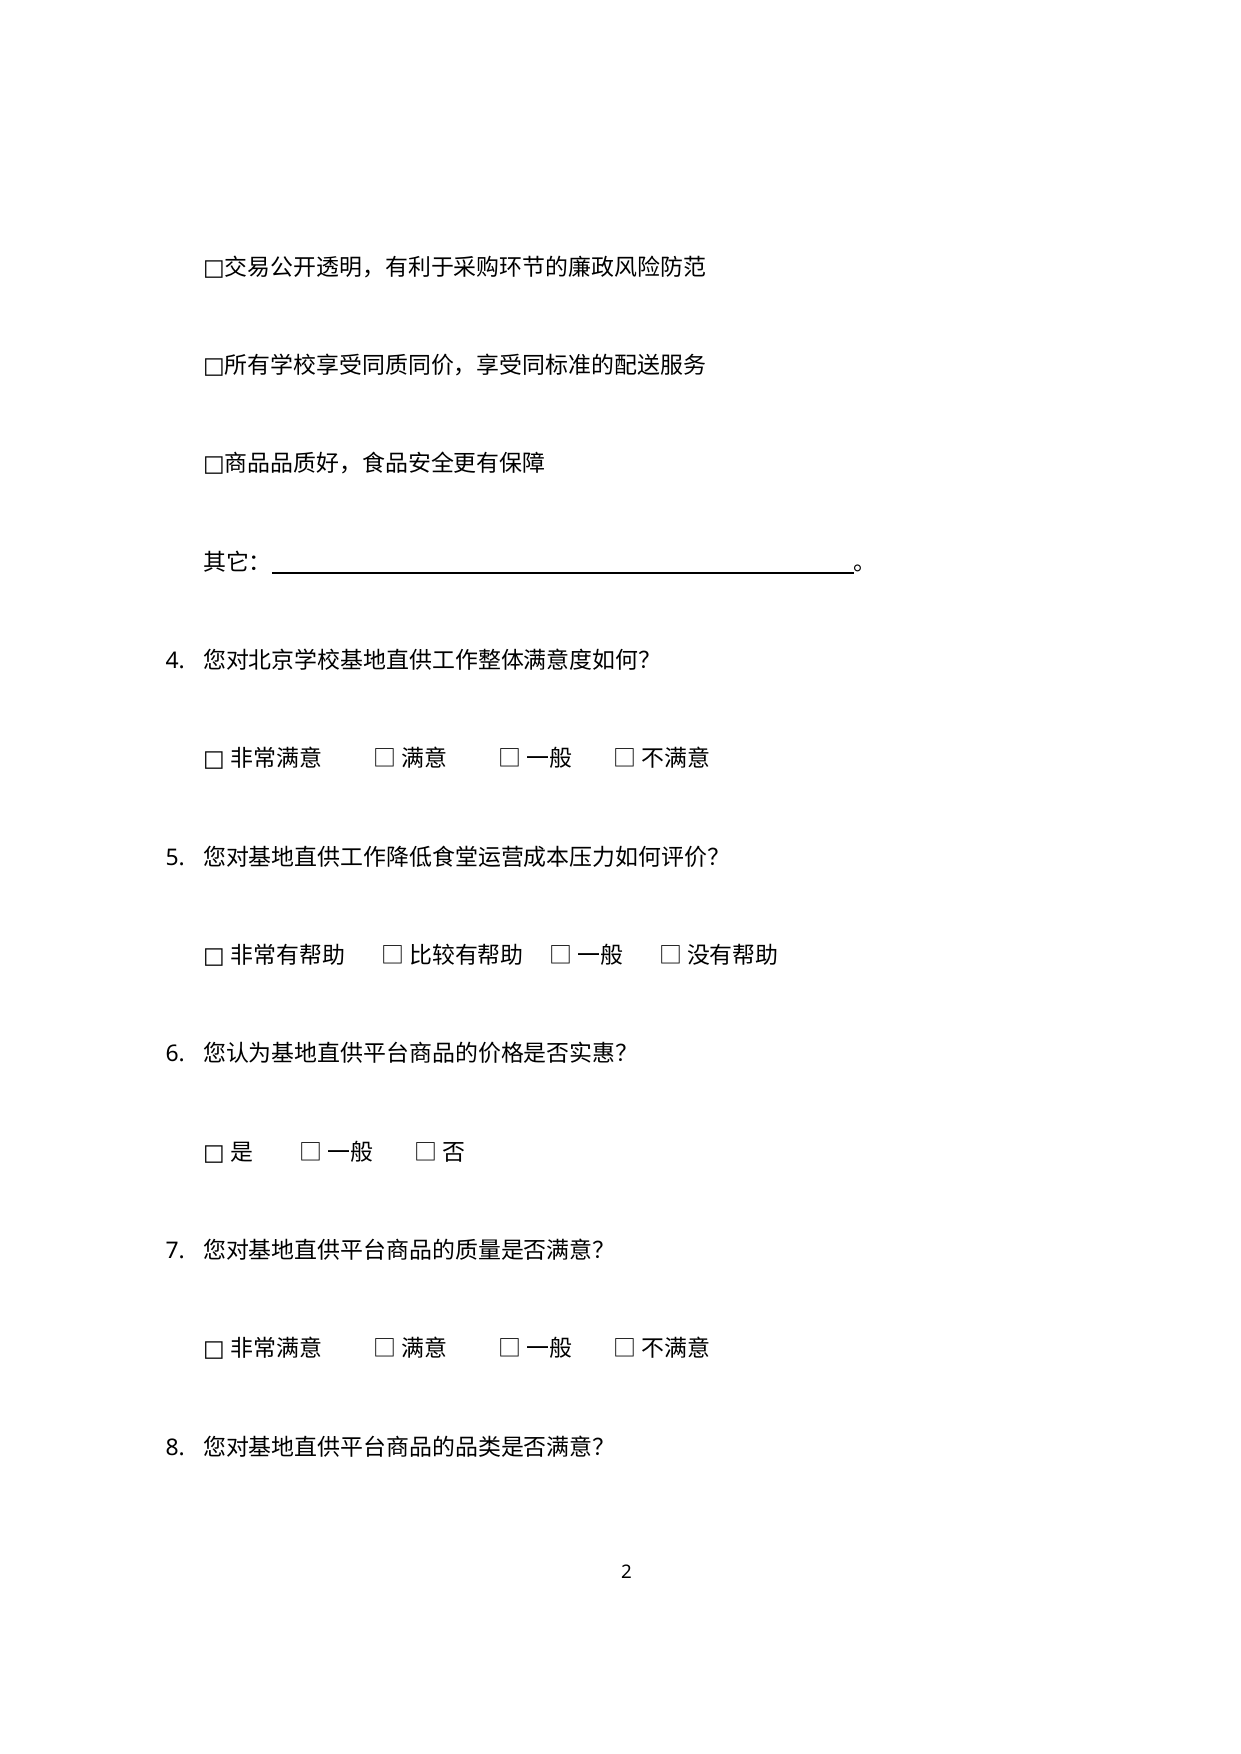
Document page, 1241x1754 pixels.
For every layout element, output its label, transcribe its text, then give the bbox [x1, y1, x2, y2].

list □ 非常满意 □ 满意 □ 一般 □ 不满意 [203, 1314, 1087, 1379]
list 您认为基地直供平台商品的价格是否实惠？ [165, 1019, 1087, 1084]
list □ 非常满意 □ 满意 □ 一般 □ 不满意 [203, 724, 1087, 789]
list □ 非常有帮助 □ 比较有帮助 □ 一般 □ 没有帮助 [203, 921, 1087, 986]
list 您对基地直供工作降低食堂运营成本压力如何评价？ [165, 823, 1087, 888]
list □交易公开透明，有利于采购环节的廉政风险防范 [203, 233, 1087, 298]
list 您对基地直供平台商品的质量是否满意？ [165, 1216, 1087, 1281]
list 其它： 。 [203, 528, 1087, 593]
list □ 是 □ 一般 □ 否 [203, 1118, 1087, 1183]
list □所有学校享受同质同价，享受同标准的配送服务 [203, 331, 1087, 396]
list □商品品质好，食品安全更有保障 [203, 429, 1087, 494]
list 您对北京学校基地直供工作整体满意度如何？ [165, 626, 1087, 691]
list 您对基地直供平台商品的品类是否满意？ [165, 1413, 1087, 1478]
